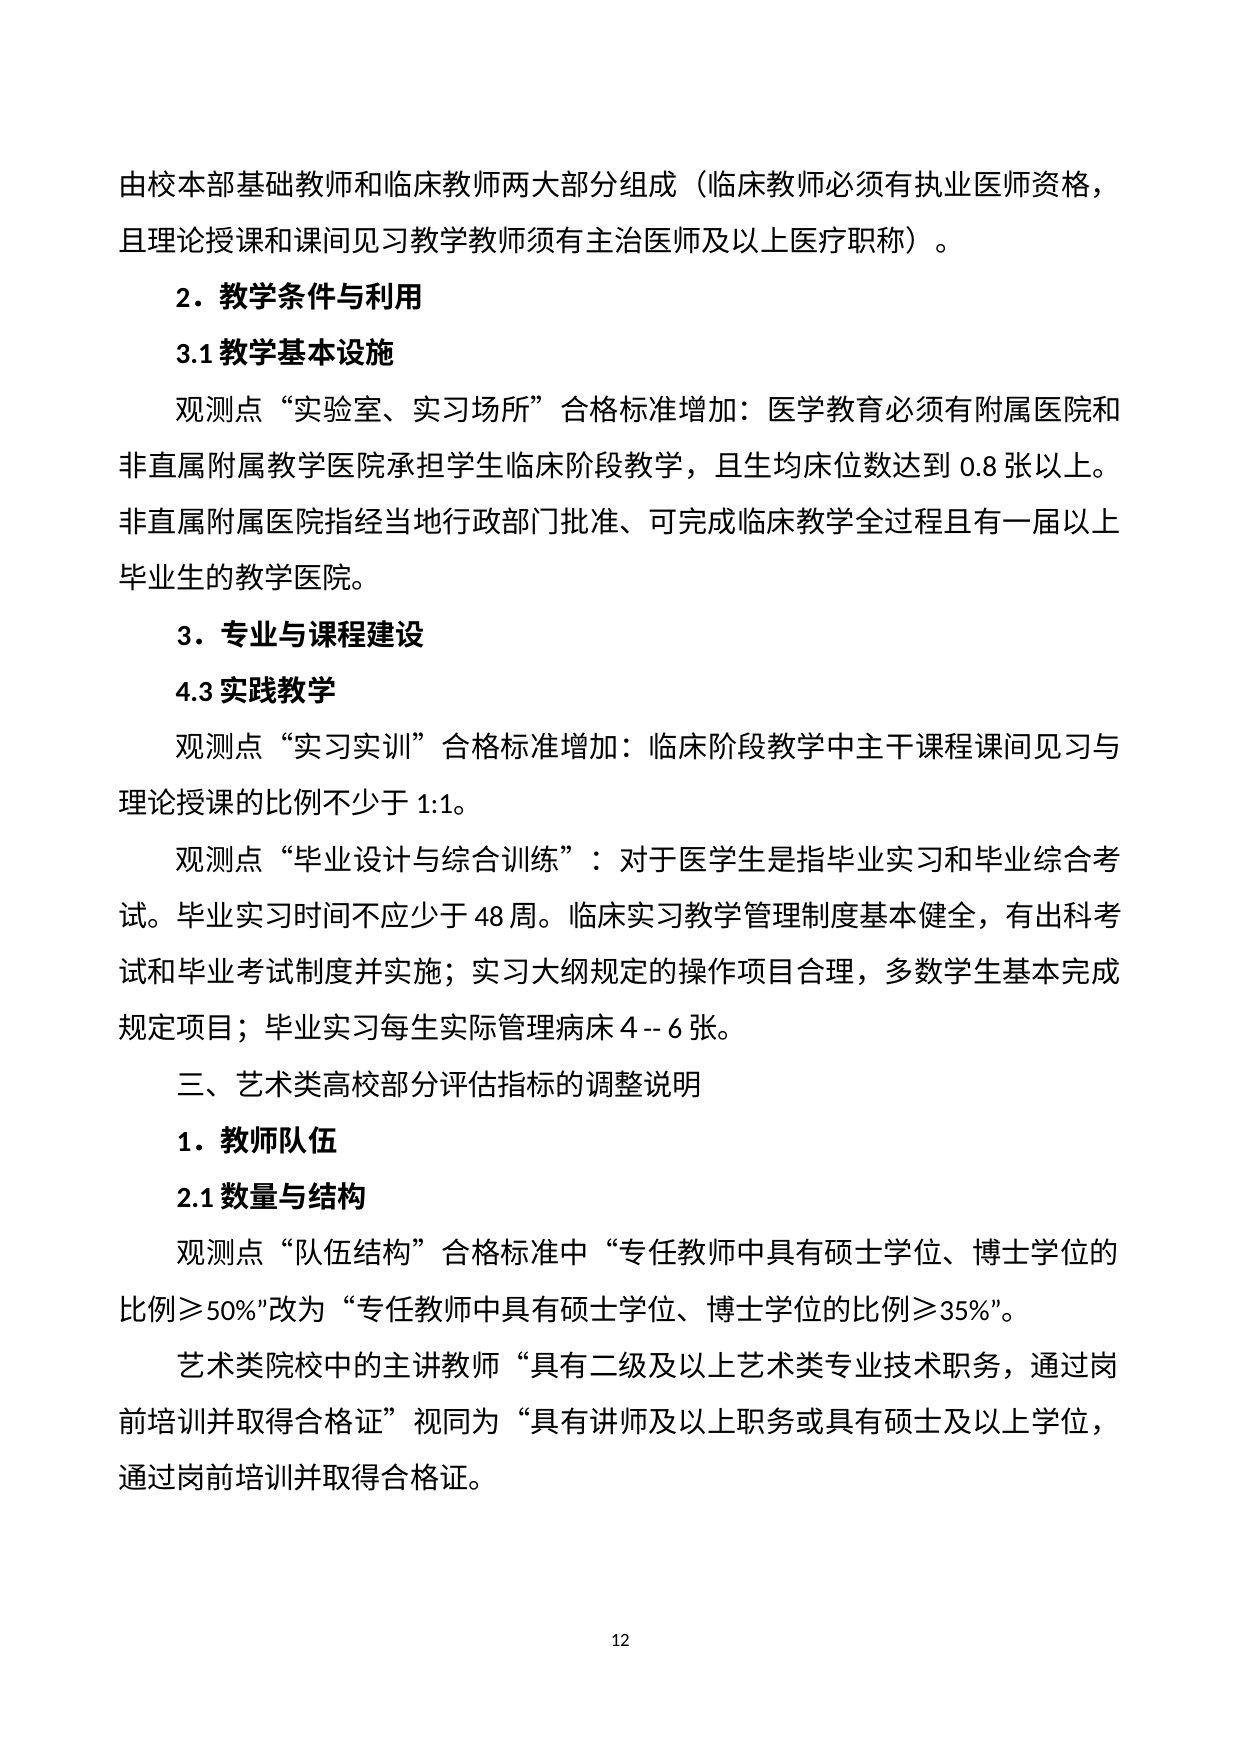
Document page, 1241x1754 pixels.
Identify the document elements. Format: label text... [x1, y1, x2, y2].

text 2.1 数量与结构 [118, 1162, 1122, 1219]
text 艺术类院校中的主讲教师“具有二级及以上艺术类专业技术职务，通过岗前培训并取得合格证”视同为“具有讲师及以上职务或具有硕士及以上学位，通过岗前培训并取得合格证。 [118, 1331, 1122, 1500]
text 观测点“实习实训”合格标准增加：临床阶段教学中主干课程课间见习与理论授课的比例不少于1:1。 [118, 712, 1122, 825]
text 观测点“毕业设计与综合训练”：对于医学生是指毕业实习和毕业综合考试。毕业实习时间不应少于48周。临床实习教学管理制度基本健全，有出科考试和毕业考试制度并实施；实习大纲规定的操作项目合理，多数学生基本完成规定项目；毕业实习每生实际管理病床４-- 6张。 [118, 825, 1122, 1050]
text 3．专业与课程建设 [118, 600, 1122, 656]
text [118, 150, 1122, 262]
text 观测点“队伍结构”合格标准中“专任教师中具有硕士学位、博士学位的比例≥50%”改为“专任教师中具有硕士学位、博士学位的比例≥35%”。 [118, 1219, 1122, 1331]
text 4.3 实践教学 [118, 656, 1122, 712]
text 观测点“实验室、实习场所”合格标准增加：医学教育必须有附属医院和非直属附属教学医院承担学生临床阶段教学，且生均床位数达到0.8张以上。非直属附属医院指经当地行政部门批准、可完成临床教学全过程且有一届以上毕业生的教学医院。 [118, 375, 1122, 600]
text 3.1 教学基本设施 [118, 319, 1122, 375]
text 1．教师队伍 [118, 1106, 1122, 1162]
text 2．教学条件与利用 [118, 262, 1122, 319]
text 三、艺术类高校部分评估指标的调整说明 [118, 1050, 1122, 1106]
